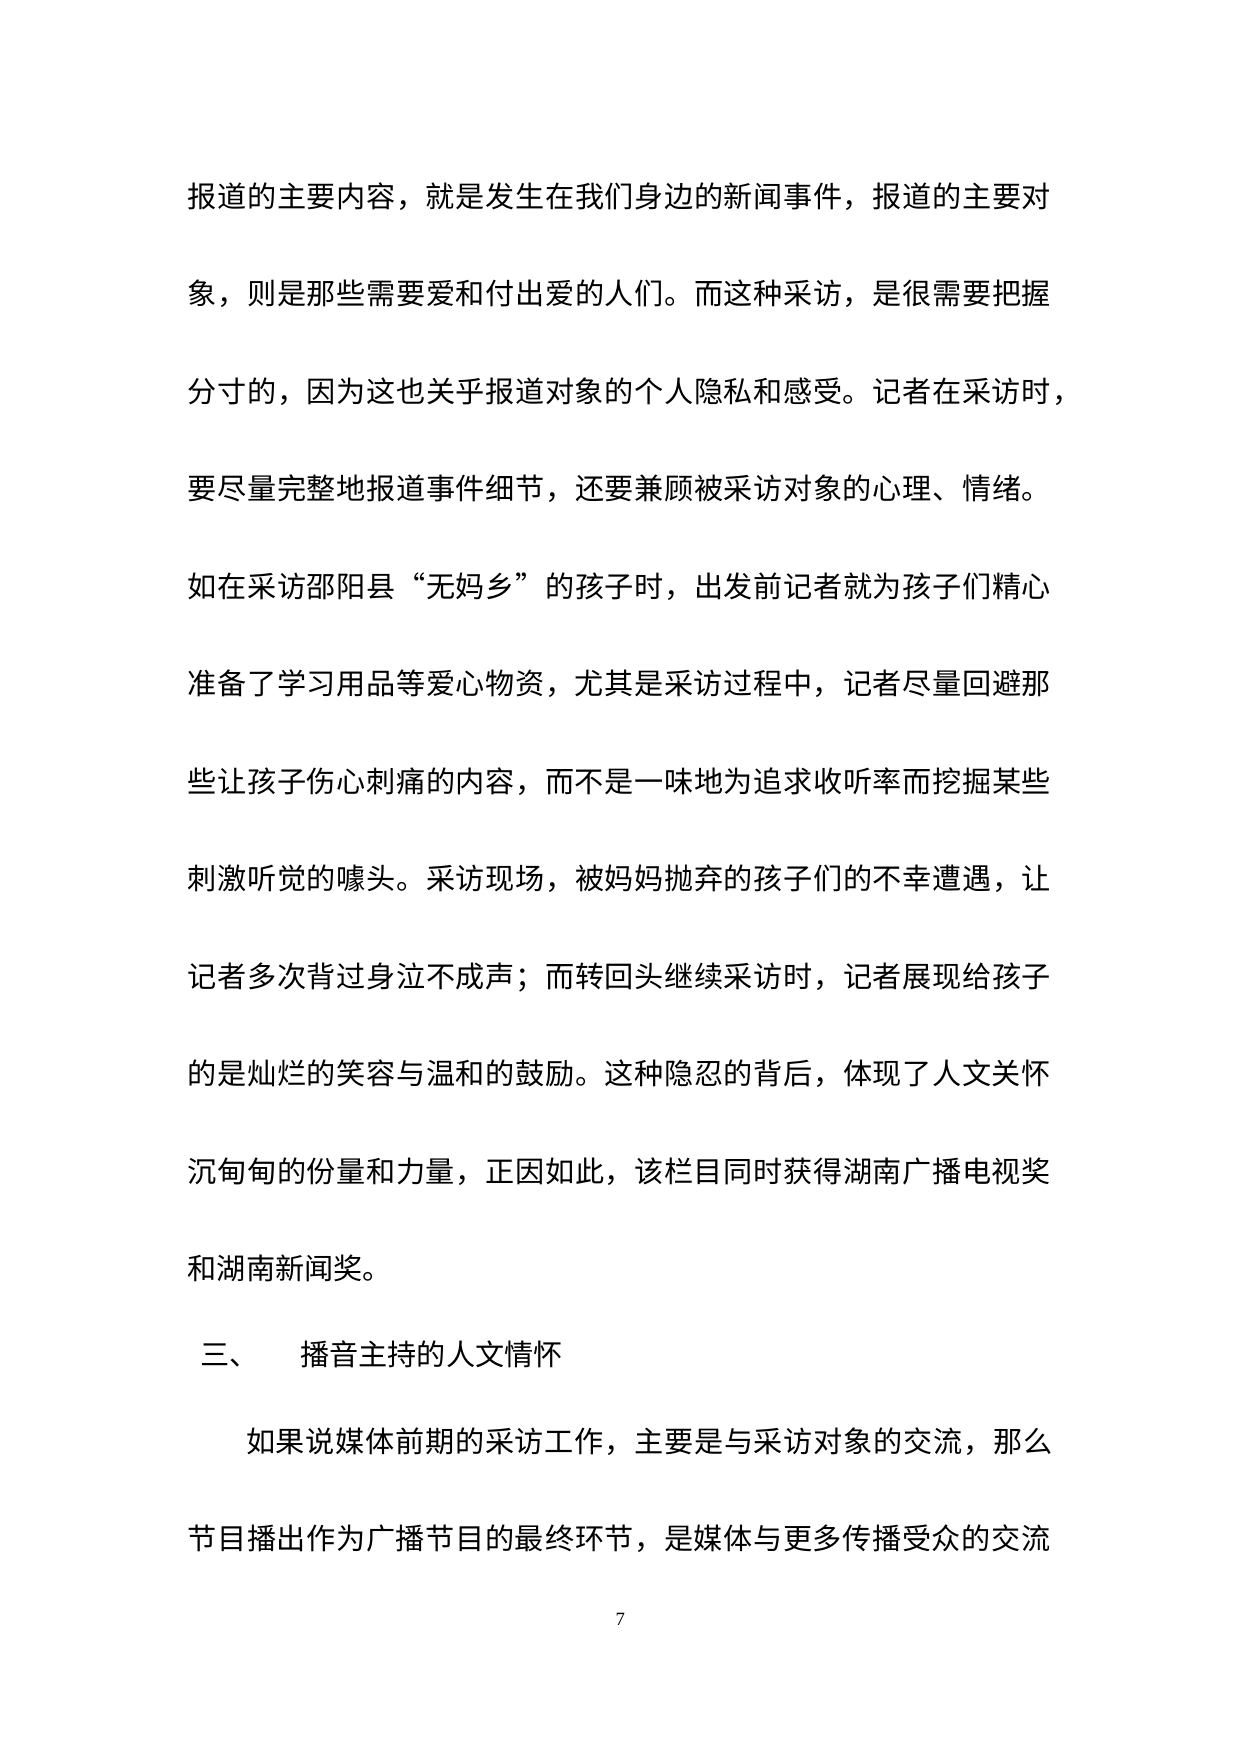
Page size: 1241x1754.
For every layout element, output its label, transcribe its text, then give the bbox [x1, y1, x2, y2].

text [187, 162, 1053, 1299]
list 播音主持的人文情怀 [187, 1321, 1053, 1386]
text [187, 1407, 1053, 1569]
